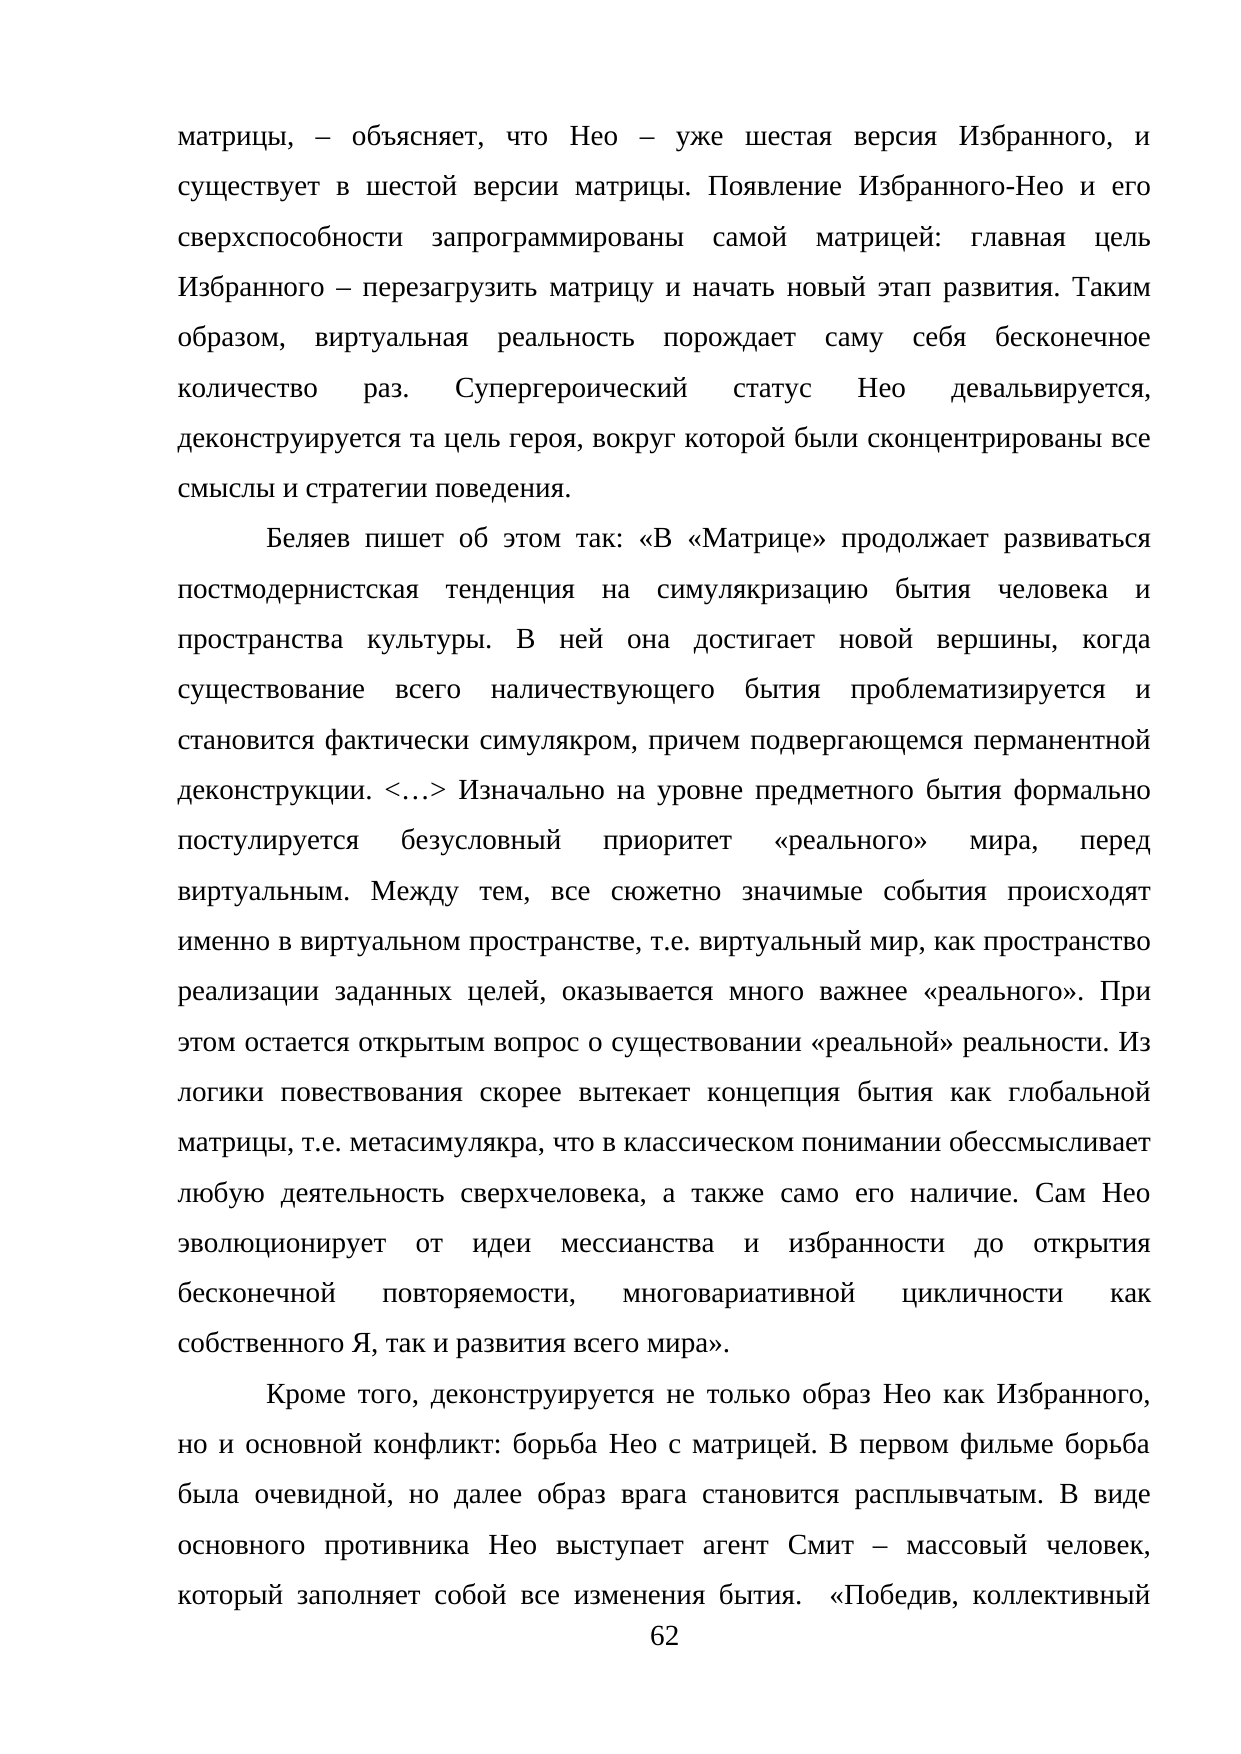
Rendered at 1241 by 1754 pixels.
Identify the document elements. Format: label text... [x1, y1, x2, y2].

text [177, 118, 1152, 504]
text Беляев пишет об этом так: «В «Матрице» продолжает развиваться постмодернистская тенденция на симулякризацию бытия человека и пространства культуры. В ней она достигает новой вершины, когда существование всего наличествующего бытия проблематизируется и становится фактически симулякром, причем подвергающемся перманентной деконструкции. <…> Изначально на уровне предметного бытия формально постулируется безусловный приоритет «реального» мира, перед виртуальным. Между тем, все сюжетно значимые события происходят именно в виртуальном пространстве, т.е. виртуальный мир, как пространство реализации заданных целей, оказывается много важнее «реального». При этом остается открытым вопрос о существовании «реальной» реальности. Из логики повествования скорее вытекает концепция бытия как глобальной матрицы, т.е. метасимулякра, что в классическом понимании обессмысливает любую деятельность сверхчеловека, а также само его наличие. Сам Нео эволюционирует от идеи мессианства и избранности до открытия бесконечной повторяемости, многовариативной цикличности как собственного Я, так и развития всего мира». [177, 521, 1152, 1359]
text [177, 1376, 1152, 1611]
